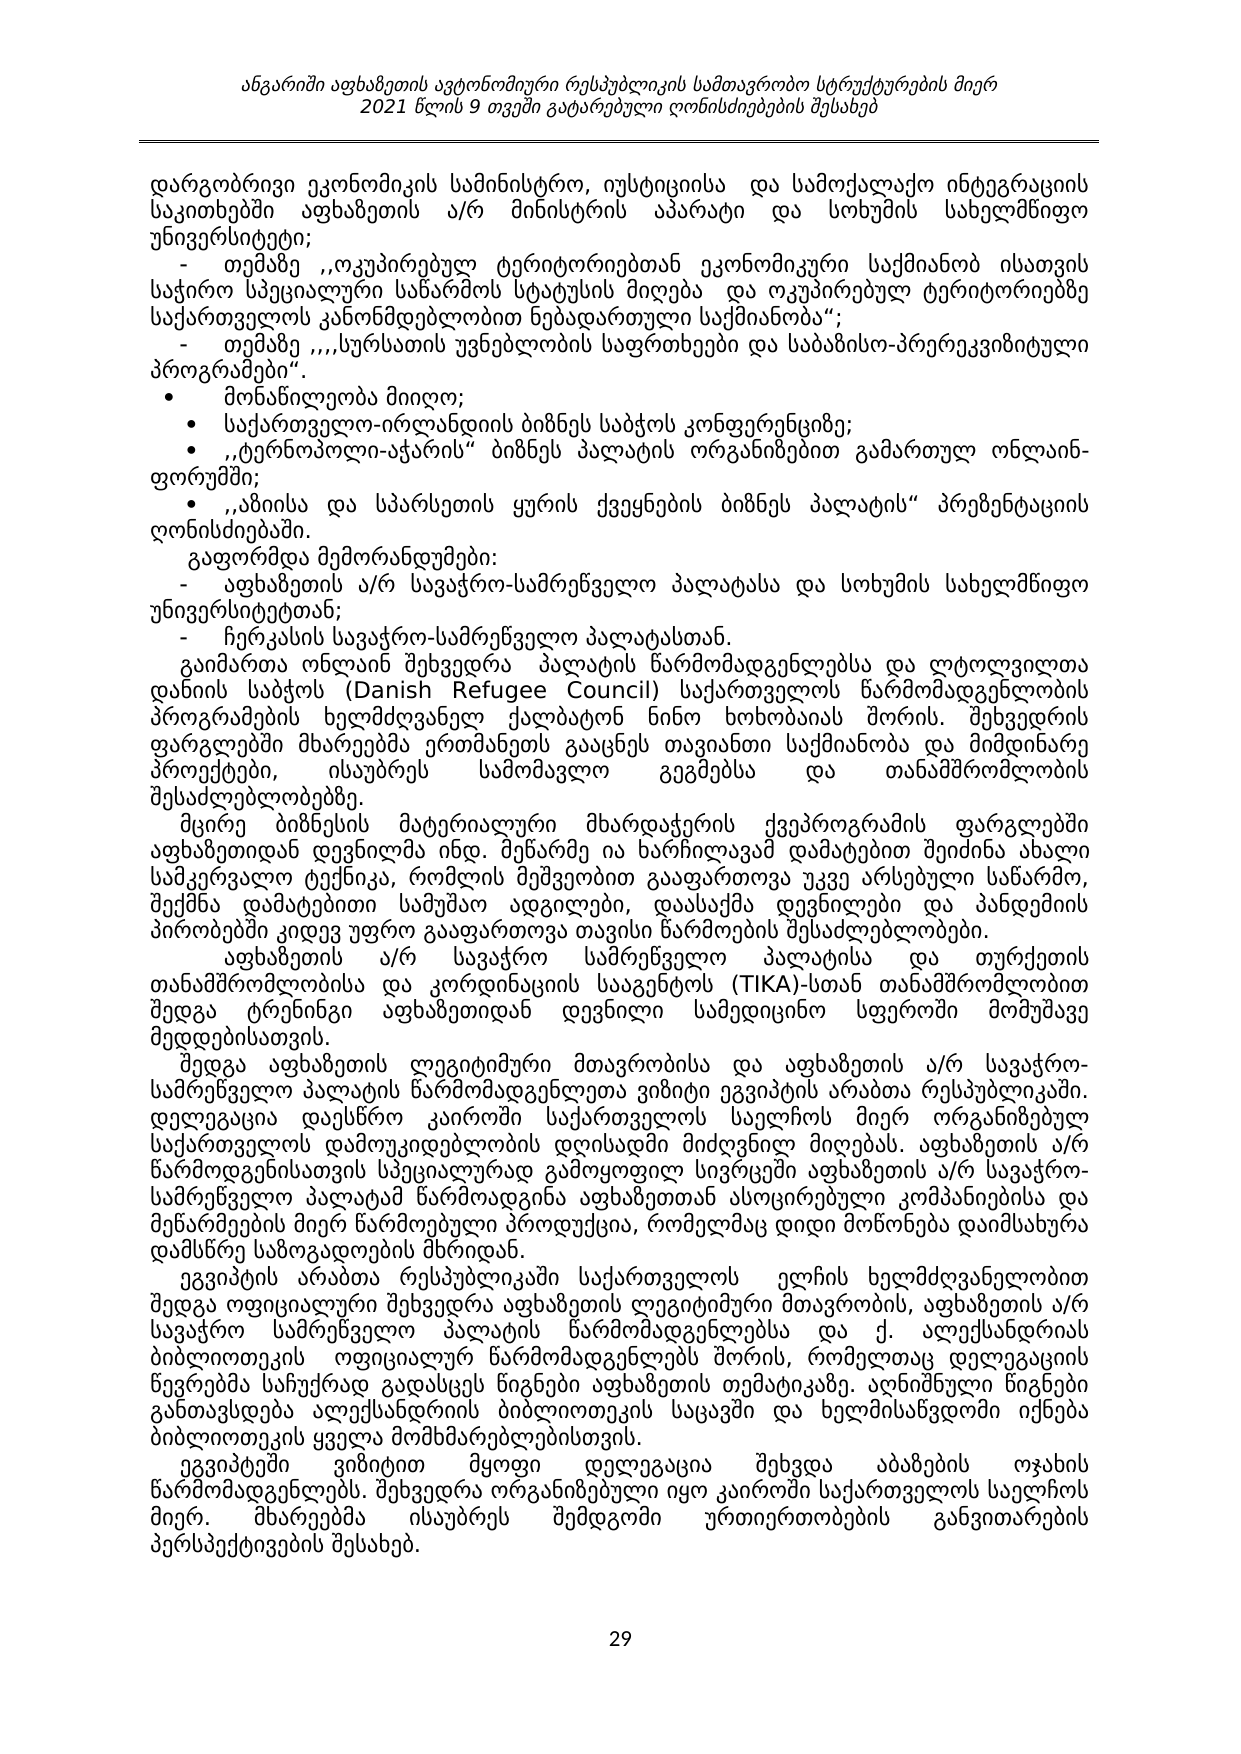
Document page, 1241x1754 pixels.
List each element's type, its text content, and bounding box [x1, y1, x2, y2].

list გაფორმდა მემორანდუმები: [187, 544, 1090, 571]
list აფხაზეთის ა/რ სავაჭრო-სამრეწველო პალატასა და სოხუმის სახელმწიფო უნივერსიტეტთან; [150, 571, 1090, 624]
list გაიმართა ონლაინ შეხვედრა პალატის წარმომადგენლებსა და ლტოლვილთა დანიის საბჭოს (Danish Refugee Council) საქართველოს წარმომადგენლობის პროგრამების ხელმძღვანელ ქალბატონ ნინო ხოხობაიას შორის. შეხვედრის ფარგლებში მხარეებმა ერთმანეთს გააცნეს თავიანთი საქმიანობა და მიმდინარე პროექტები, ისაუბრეს სამომავლო გეგმებსა და თანამშრომლობის შესაძლებლობებზე. [150, 651, 1090, 811]
list ,,აზიისა და სპარსეთის ყურის ქვეყნების ბიზნეს პალატის“ პრეზენტაციის ღონისძიებაში. [150, 491, 1090, 544]
text მცირე ბიზნესის მატერიალური მხარდაჭერის ქვეპროგრამის ფარგლებში აფხაზეთიდან დევნილმა ინდ. მეწარმე ია ხარჩილავამ დამატებით შეიძინა ახალი სამკერვალო ტექნიკა, რომლის მეშვეობით გააფართოვა უკვე არსებული საწარმო, შექმნა დამატებითი სამუშაო ადგილები, დაასაქმა დევნილები და პანდემიის პირობებში კიდევ უფრო გააფართოვა თავისი წარმოების შესაძლებლობები. [150, 811, 1090, 944]
list ,,ტერნოპოლი-აჭარის“ ბიზნეს პალატის ორგანიზებით გამართულ ონლაინ-ფორუმში; [150, 438, 1090, 491]
text ეგვიპტის არაბთა რესპუბლიკაში საქართველოს ელჩის ხელმძღვანელობით შედგა ოფიციალური შეხვედრა აფხაზეთის ლეგიტიმური მთავრობის, აფხაზეთის ა/რ სავაჭრო სამრეწველო პალატის წარმომადგენლებსა და ქ. ალექსანდრიას ბიბლიოთეკის ოფიციალურ წარმომადგენლებს შორის, რომელთაც დელეგაციის წევრებმა საჩუქრად გადასცეს წიგნები აფხაზეთის თემატიკაზე. აღნიშნული წიგნები განთავსდება ალექსანდრიის ბიბლიოთეკის საცავში და ხელმისაწვდომი იქნება ბიბლიოთეკის ყველა მომხმარებლებისთვის. [150, 1264, 1090, 1451]
list მონაწილეობა მიიღო; [150, 384, 1090, 411]
text აფხაზეთის ა/რ სავაჭრო სამრეწველო პალატისა და თურქეთის თანამშრომლობისა და კორდინაციის სააგენტოს (TIKA)-სთან თანამშრომლობით შედგა ტრენინგი აფხაზეთიდან დევნილი სამედიცინო სფეროში მომუშავე მედდებისათვის. [150, 944, 1090, 1051]
text ეგვიპტეში ვიზიტით მყოფი დელეგაცია შეხვდა აბაზების ოჯახის წარმომადგენლებს. შეხვედრა ორგანიზებული იყო კაიროში საქართველოს საელჩოს მიერ. მხარეებმა ისაუბრეს შემდგომი ურთიერთობების განვითარების პერსპექტივების შესახებ. [150, 1451, 1090, 1558]
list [150, 171, 1090, 251]
list ჩერკასის სავაჭრო-სამრეწველო პალატასთან. [150, 624, 1090, 651]
list საქართველო-ირლანდიის ბიზნეს საბჭოს კონფერენციზე; [150, 411, 1090, 438]
list თემაზე ,,,,სურსათის უვნებლობის საფრთხეები და საბაზისო-პრერეკვიზიტული პროგრამები“. [150, 331, 1090, 384]
list თემაზე ,,ოკუპირებულ ტერიტორიებთან ეკონომიკური საქმიანობ ისათვის საჭირო სპეციალური საწარმოს სტატუსის მიღება და ოკუპირებულ ტერიტორიებზე საქართველოს კანონმდებლობით ნებადართული საქმიანობა“; [150, 251, 1090, 331]
text შედგა აფხაზეთის ლეგიტიმური მთავრობისა და აფხაზეთის ა/რ სავაჭრო-სამრეწველო პალატის წარმომადგენლეთა ვიზიტი ეგვიპტის არაბთა რესპუბლიკაში. დელეგაცია დაესწრო კაიროში საქართველოს საელჩოს მიერ ორგანიზებულ საქართველოს დამოუკიდებლობის დღისადმი მიძღვნილ მიღებას. აფხაზეთის ა/რ წარმოდგენისათვის სპეციალურად გამოყოფილ სივრცეში აფხაზეთის ა/რ სავაჭრო-სამრეწველო პალატამ წარმოადგინა აფხაზეთთან ასოცირებული კომპანიებისა და მეწარმეების მიერ წარმოებული პროდუქცია, რომელმაც დიდი მოწონება დაიმსახურა დამსწრე საზოგადოების მხრიდან. [150, 1051, 1090, 1264]
